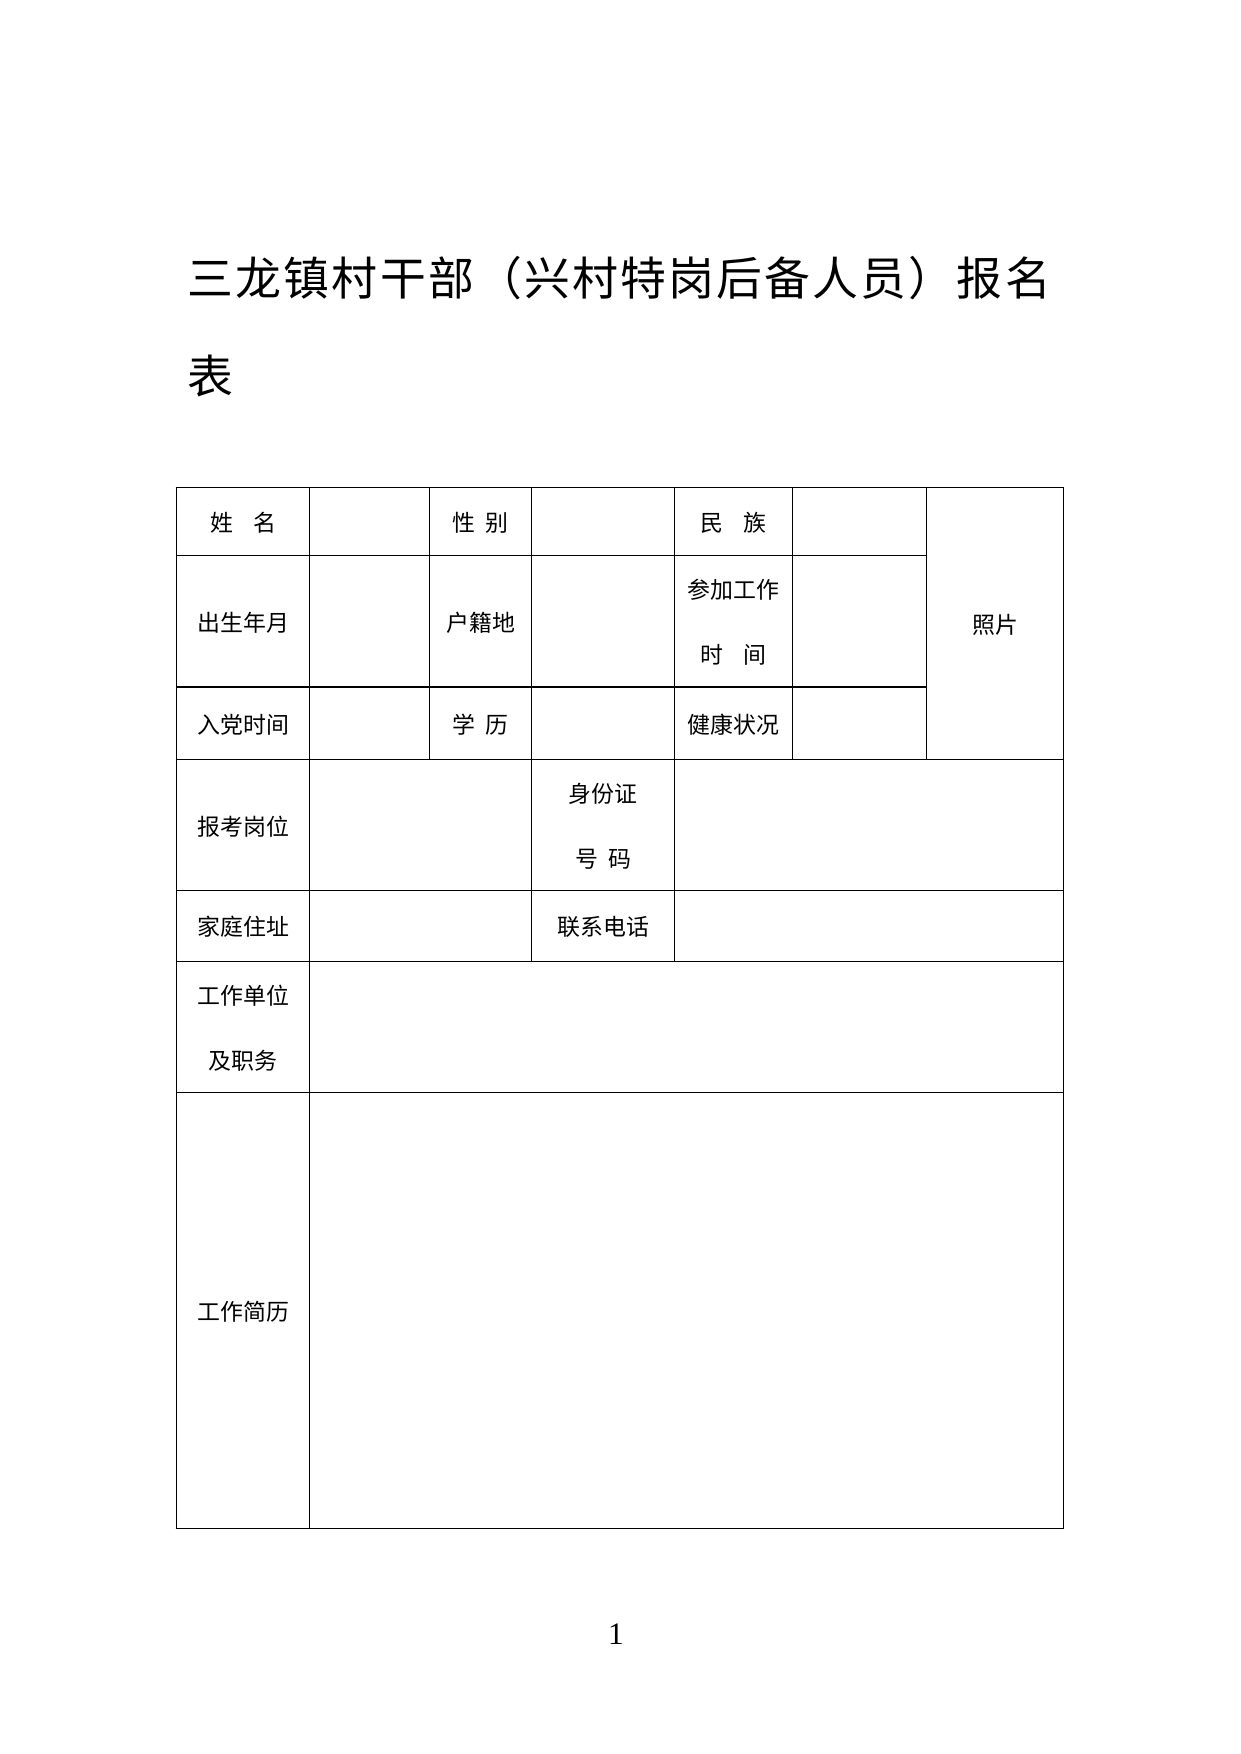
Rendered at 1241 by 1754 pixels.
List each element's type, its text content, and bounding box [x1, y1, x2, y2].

table_header [532, 488, 674, 555]
table_header 照片 [927, 488, 1063, 759]
table_header 民 族 [675, 488, 792, 555]
table_cell [793, 556, 926, 686]
table_header [793, 488, 926, 555]
table_cell [310, 962, 1063, 1092]
table_cell [532, 688, 674, 759]
table_cell 身份证 号 码 [532, 760, 674, 890]
table_cell [310, 760, 531, 890]
list 三龙镇村干部（兴村特岗后备人员）报名表 [187, 227, 1053, 422]
table_cell [310, 1093, 1063, 1528]
table_cell 户籍地 [430, 556, 531, 686]
table_cell 参加工作时 间 [675, 556, 792, 686]
table_header 姓 名 [177, 488, 309, 555]
table_cell [310, 688, 429, 759]
table_header [310, 488, 429, 555]
table_cell [793, 688, 926, 759]
table_cell [310, 556, 429, 686]
table_cell 联系电话 [532, 891, 674, 961]
table_cell [675, 760, 1063, 890]
table_header 性 别 [430, 488, 531, 555]
table_cell 出生年月 [177, 556, 309, 686]
table_cell 学 历 [430, 688, 531, 759]
table_cell 工作单位及职务 [177, 962, 309, 1092]
table_cell 报考岗位 [177, 760, 309, 890]
table_cell 家庭住址 [177, 891, 309, 961]
table_cell [310, 891, 531, 961]
table_cell 入党时间 [177, 688, 309, 759]
table_cell 工作简历 [177, 1093, 309, 1528]
table_cell 健康状况 [675, 688, 792, 759]
table_cell [675, 891, 1063, 961]
table_cell [532, 556, 674, 686]
